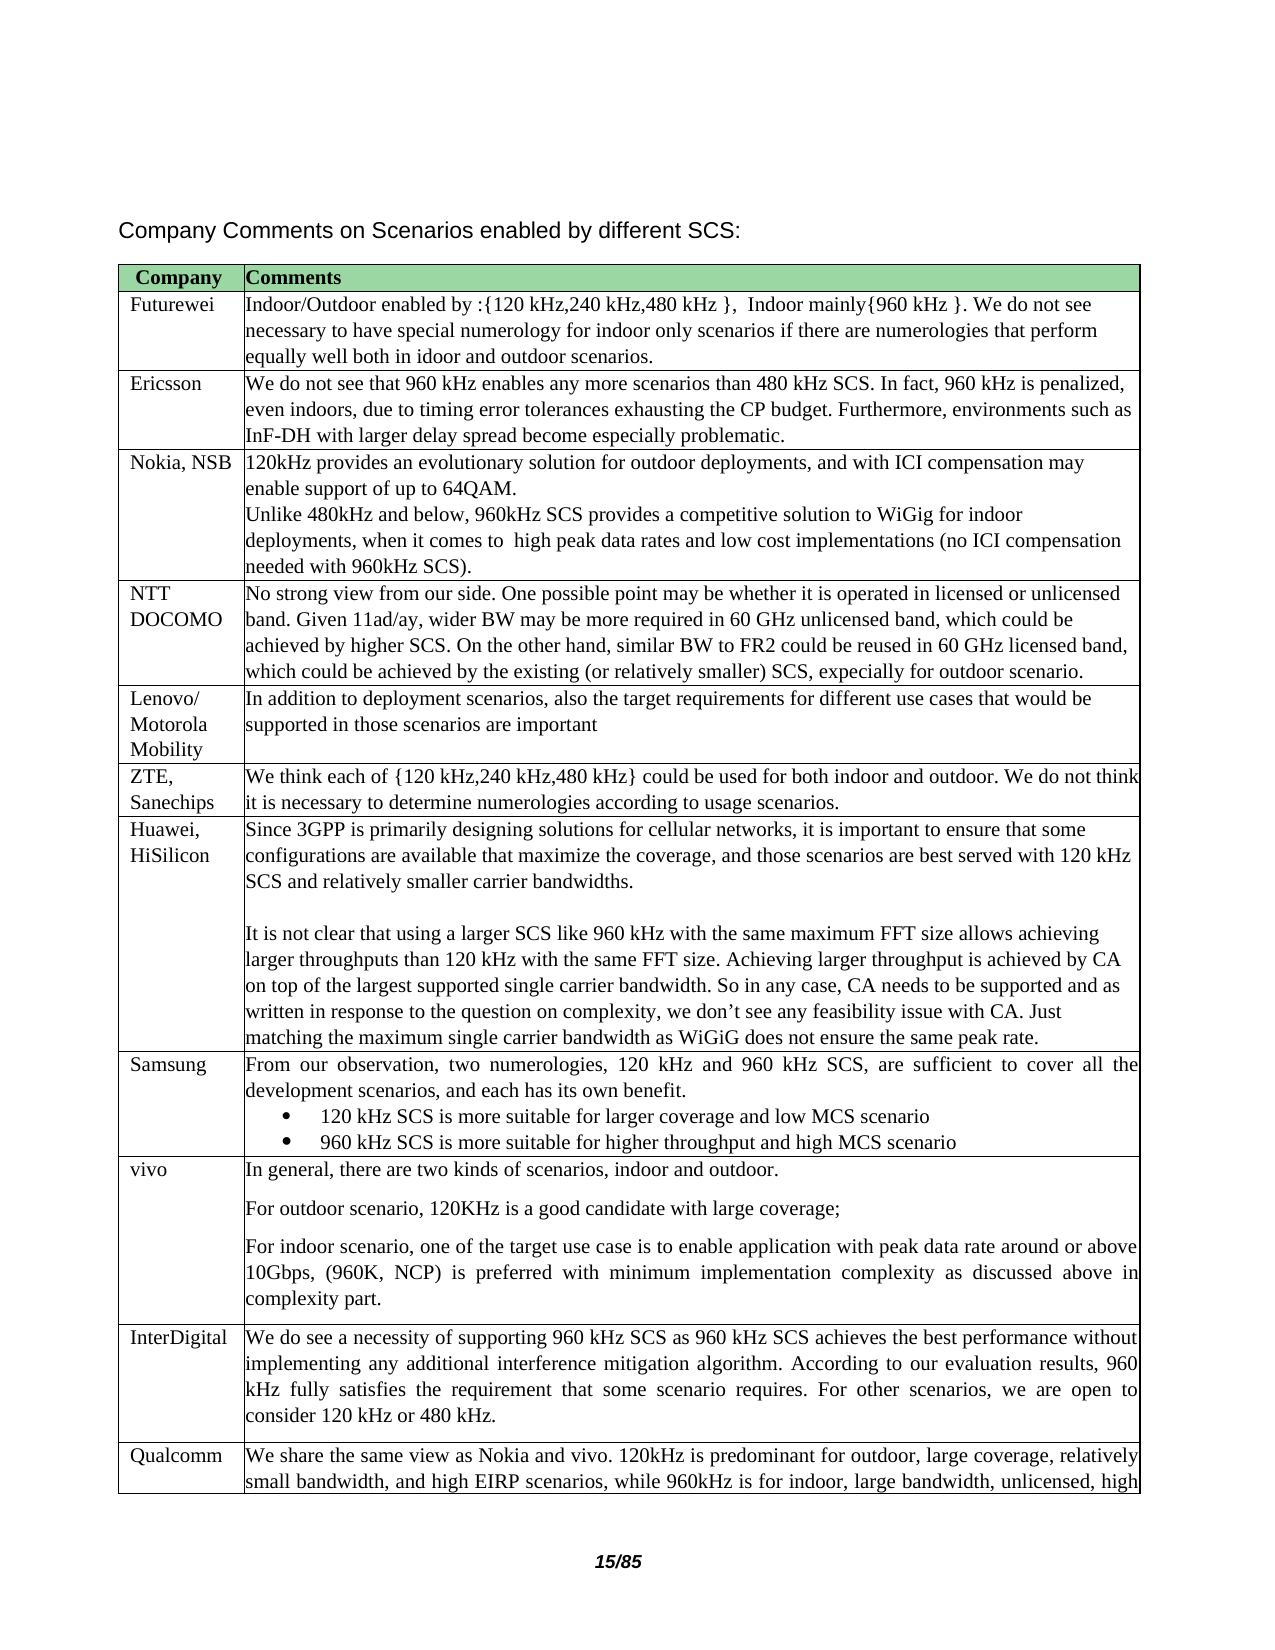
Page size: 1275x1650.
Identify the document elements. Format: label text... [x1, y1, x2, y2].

table_cell In general, there are two kinds of scenarios, indoor and outdoor. For outdoor scenario, 120KHz is a good candidate with large coverage; For indoor scenario, one of the target use case is to enable application with peak data rate around or above 10Gbps, (960K, NCP) is preferred with minimum implementation complexity as discussed above in complexity part. [245, 1157, 1139, 1324]
table_cell ZTE, Sanechips [119, 764, 244, 816]
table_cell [245, 1443, 1139, 1493]
table_header Comments [245, 265, 1139, 291]
table_cell Futurewei [119, 292, 244, 370]
table_cell Lenovo/ Motorola Mobility [119, 686, 244, 763]
table_cell In addition to deployment scenarios, also the target requirements for different use cases that would be supported in those scenarios are important [245, 686, 1139, 763]
table_cell We do not see that 960 kHz enables any more scenarios than 480 kHz SCS. In fact, 960 kHz is penalized, even indoors, due to timing error tolerances exhausting the CP budget. Furthermore, environments such as InF-DH with larger delay spread become especially problematic. [245, 371, 1139, 449]
table_cell Huawei, HiSilicon [119, 817, 244, 1051]
table_cell Qualcomm [119, 1443, 244, 1493]
table_cell Indoor/Outdoor enabled by :{120 kHz,240 kHz,480 kHz }, Indoor mainly{960 kHz }. We do not see necessary to have special numerology for indoor only scenarios if there are numerologies that perform equally well both in idoor and outdoor scenarios. [245, 292, 1139, 370]
table_cell NTT DOCOMO [119, 581, 244, 684]
subtitle Company Comments on Scenarios enabled by different SCS: [118, 217, 1157, 243]
table_cell Ericsson [119, 371, 244, 449]
table_cell No strong view from our side. One possible point may be whether it is operated in licensed or unlicensed band. Given 11ad/ay, wider BW may be more required in 60 GHz unlicensed band, which could be achieved by higher SCS. On the other hand, similar BW to FR2 could be reused in 60 GHz licensed band, which could be achieved by the existing (or relatively smaller) SCS, expecially for outdoor scenario. [245, 581, 1139, 684]
table_cell 120kHz provides an evolutionary solution for outdoor deployments, and with ICI compensation may enable support of up to 64QAM. Unlike 480kHz and below, 960kHz SCS provides a competitive solution to WiGig for indoor deployments, when it comes to high peak data rates and low cost implementations (no ICI compensation needed with 960kHz SCS). [245, 450, 1139, 580]
table_cell InterDigital [119, 1325, 244, 1442]
table_cell Nokia, NSB [119, 450, 244, 580]
table_header Company [119, 265, 244, 291]
table_cell Since 3GPP is primarily designing solutions for cellular networks, it is important to ensure that some configurations are available that maximize the coverage, and those scenarios are best served with 120 kHz SCS and relatively smaller carrier bandwidths. It is not clear that using a larger SCS like 960 kHz with the same maximum FFT size allows achieving larger throughputs than 120 kHz with the same FFT size. Achieving larger throughput is achieved by CA on top of the largest supported single carrier bandwidth. So in any case, CA needs to be supported and as written in response to the question on complexity, we don’t see any feasibility issue with CA. Just matching the maximum single carrier bandwidth as WiGiG does not ensure the same peak rate. [245, 817, 1139, 1051]
table_cell vivo [119, 1157, 244, 1324]
table_cell We think each of {120 kHz,240 kHz,480 kHz} could be used for both indoor and outdoor. We do not think it is necessary to determine numerologies according to usage scenarios. [245, 764, 1139, 816]
table_cell Samsung [119, 1052, 244, 1156]
table_cell We do see a necessity of supporting 960 kHz SCS as 960 kHz SCS achieves the best performance without implementing any additional interference mitigation algorithm. According to our evaluation results, 960 kHz fully satisfies the requirement that some scenario requires. For other scenarios, we are open to consider 120 kHz or 480 kHz. [245, 1325, 1139, 1442]
table_cell From our observation, two numerologies, 120 kHz and 960 kHz SCS, are sufficient to cover all the development scenarios, and each has its own benefit. 120 kHz SCS is more suitable for larger coverage and low MCS scenario 960 kHz SCS is more suitable for higher throughput and high MCS scenario [245, 1052, 1139, 1156]
